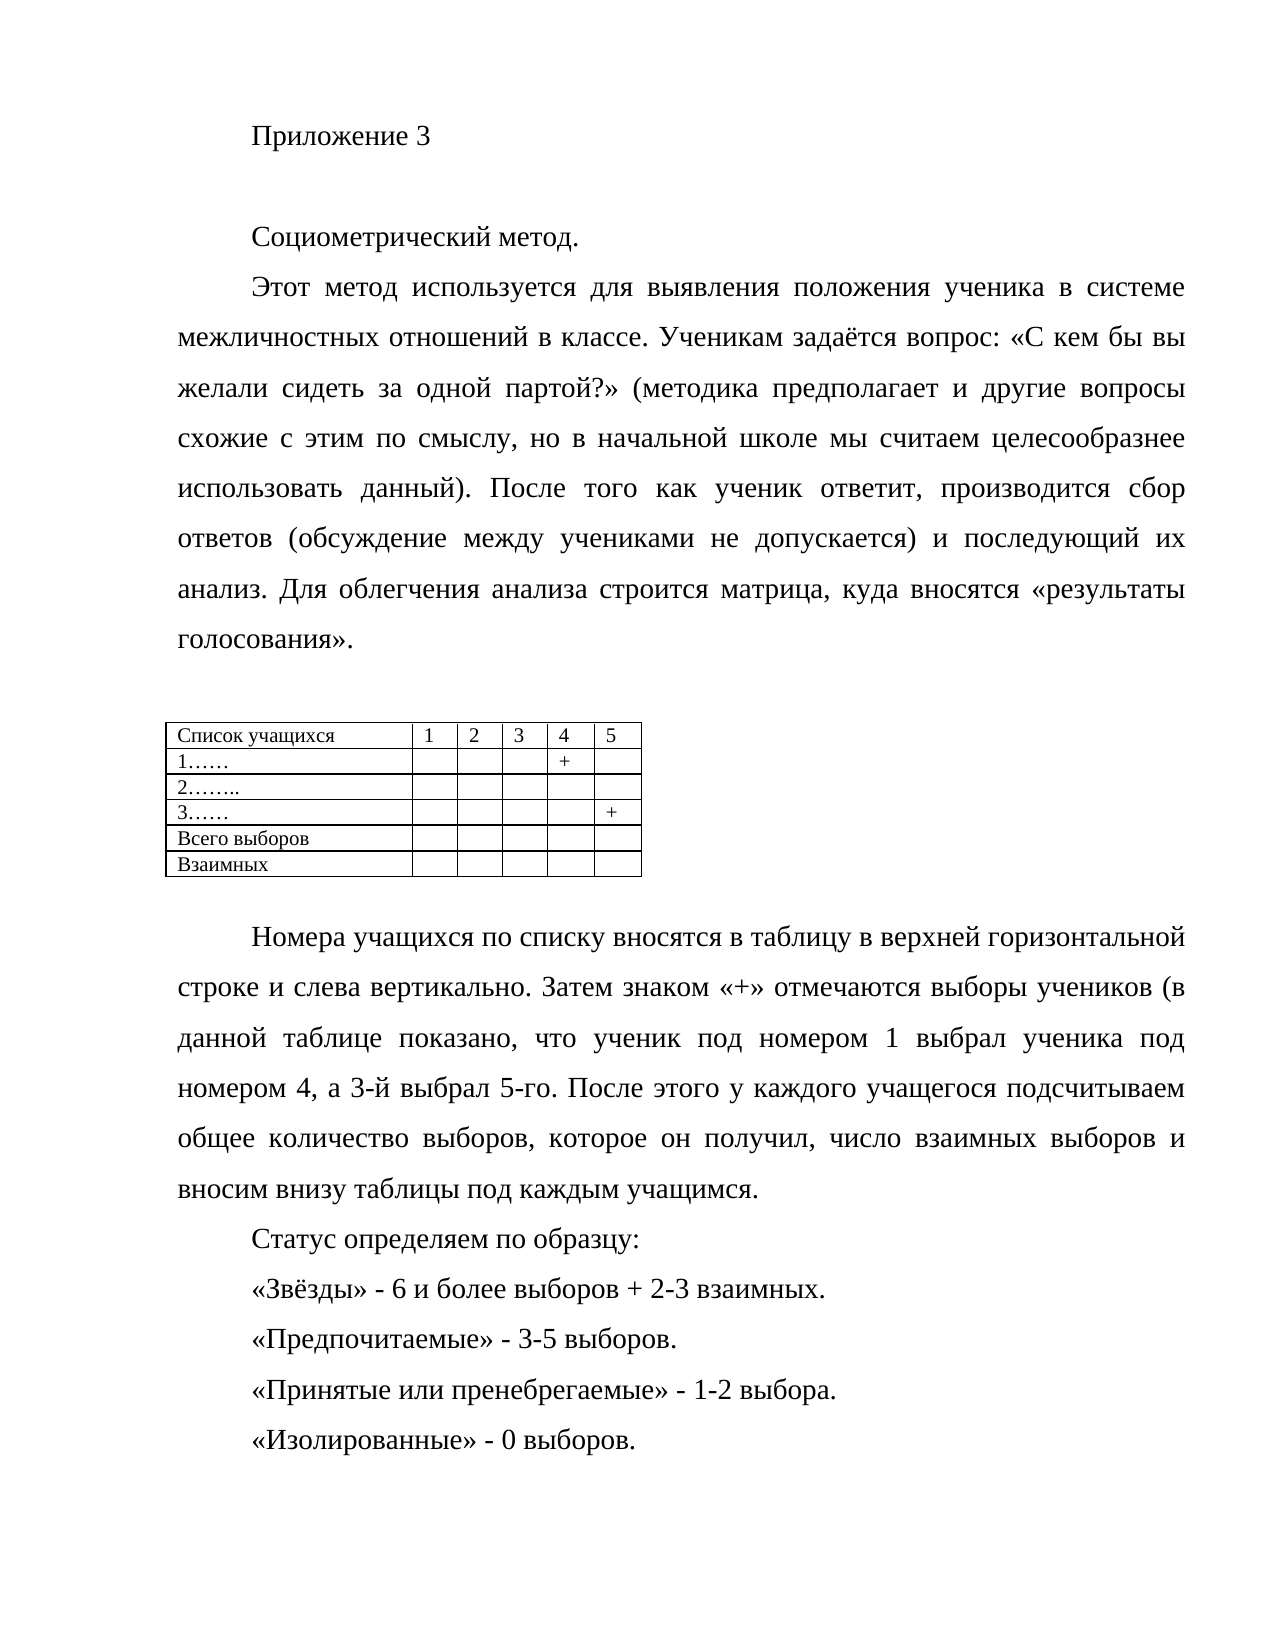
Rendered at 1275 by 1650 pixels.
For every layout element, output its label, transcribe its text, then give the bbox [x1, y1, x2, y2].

table_cell [413, 852, 457, 876]
table_cell [595, 775, 641, 799]
table_cell [413, 775, 457, 799]
table_cell [548, 852, 594, 876]
table_cell [548, 800, 594, 824]
table_header 5 [595, 723, 641, 747]
table_header 1 [413, 723, 457, 747]
table_cell [458, 775, 502, 799]
table_cell [503, 775, 547, 799]
table_cell [595, 852, 641, 876]
text Социометрический метод. [177, 219, 1186, 252]
table_cell [413, 826, 457, 850]
table_cell 2…….. [167, 775, 412, 799]
text «Звёзды» - 6 и более выборов + 2-3 взаимных. [177, 1271, 1186, 1305]
table_cell [458, 852, 502, 876]
table_cell [458, 826, 502, 850]
table_cell 1…… [167, 749, 412, 773]
table_cell [413, 749, 457, 773]
table_cell Всего выборов [167, 826, 412, 850]
text «Принятые или пренебрегаемые» - 1-2 выбора. [177, 1372, 1186, 1406]
table_cell [595, 826, 641, 850]
text Номера учащихся по списку вносятся в таблицу в верхней горизонтальной строке и слева вертикально. Затем знаком «+» отмечаются выборы учеников (в данной таблице показано, что ученик под номером 1 выбрал ученика под номером 4, а 3-й выбрал 5-го. После этого у каждого учащегося подсчитываем общее количество выборов, которое он получил, число взаимных выборов и вносим внизу таблицы под каждым учащимся. [177, 919, 1186, 1204]
table_header 3 [503, 723, 547, 747]
table_cell [503, 749, 547, 773]
text «Предпочитаемые» - 3-5 выборов. [177, 1322, 1186, 1355]
table_cell [413, 800, 457, 824]
table_cell 3…… [167, 800, 412, 824]
table_cell [503, 800, 547, 824]
text Этот метод используется для выявления положения ученика в системе межличностных отношений в классе. Ученикам задаётся вопрос: «С кем бы вы желали сидеть за одной партой?» (методика предполагает и другие вопросы схожие с этим по смыслу, но в начальной школе мы считаем целесообразнее использовать данный). После того как ученик ответит, производится сбор ответов (обсуждение между учениками не допускается) и последующий их анализ. Для облегчения анализа строится матрица, куда вносятся «результаты голосования». [177, 269, 1186, 655]
table_cell [503, 826, 547, 850]
table_header Список учащихся [167, 723, 412, 747]
table_cell + [595, 800, 641, 824]
table_cell + [548, 749, 594, 773]
table_cell [458, 749, 502, 773]
table_cell [503, 852, 547, 876]
table_cell [595, 749, 641, 773]
table_header 2 [458, 723, 502, 747]
table_cell [548, 775, 594, 799]
text Статус определяем по образцу: [177, 1221, 1186, 1254]
table_cell Взаимных [167, 852, 412, 876]
table_header 4 [548, 723, 594, 747]
table_cell [548, 826, 594, 850]
table_cell [458, 800, 502, 824]
text Приложение 3 [177, 118, 1186, 152]
text «Изолированные» - 0 выборов. [177, 1422, 1186, 1456]
